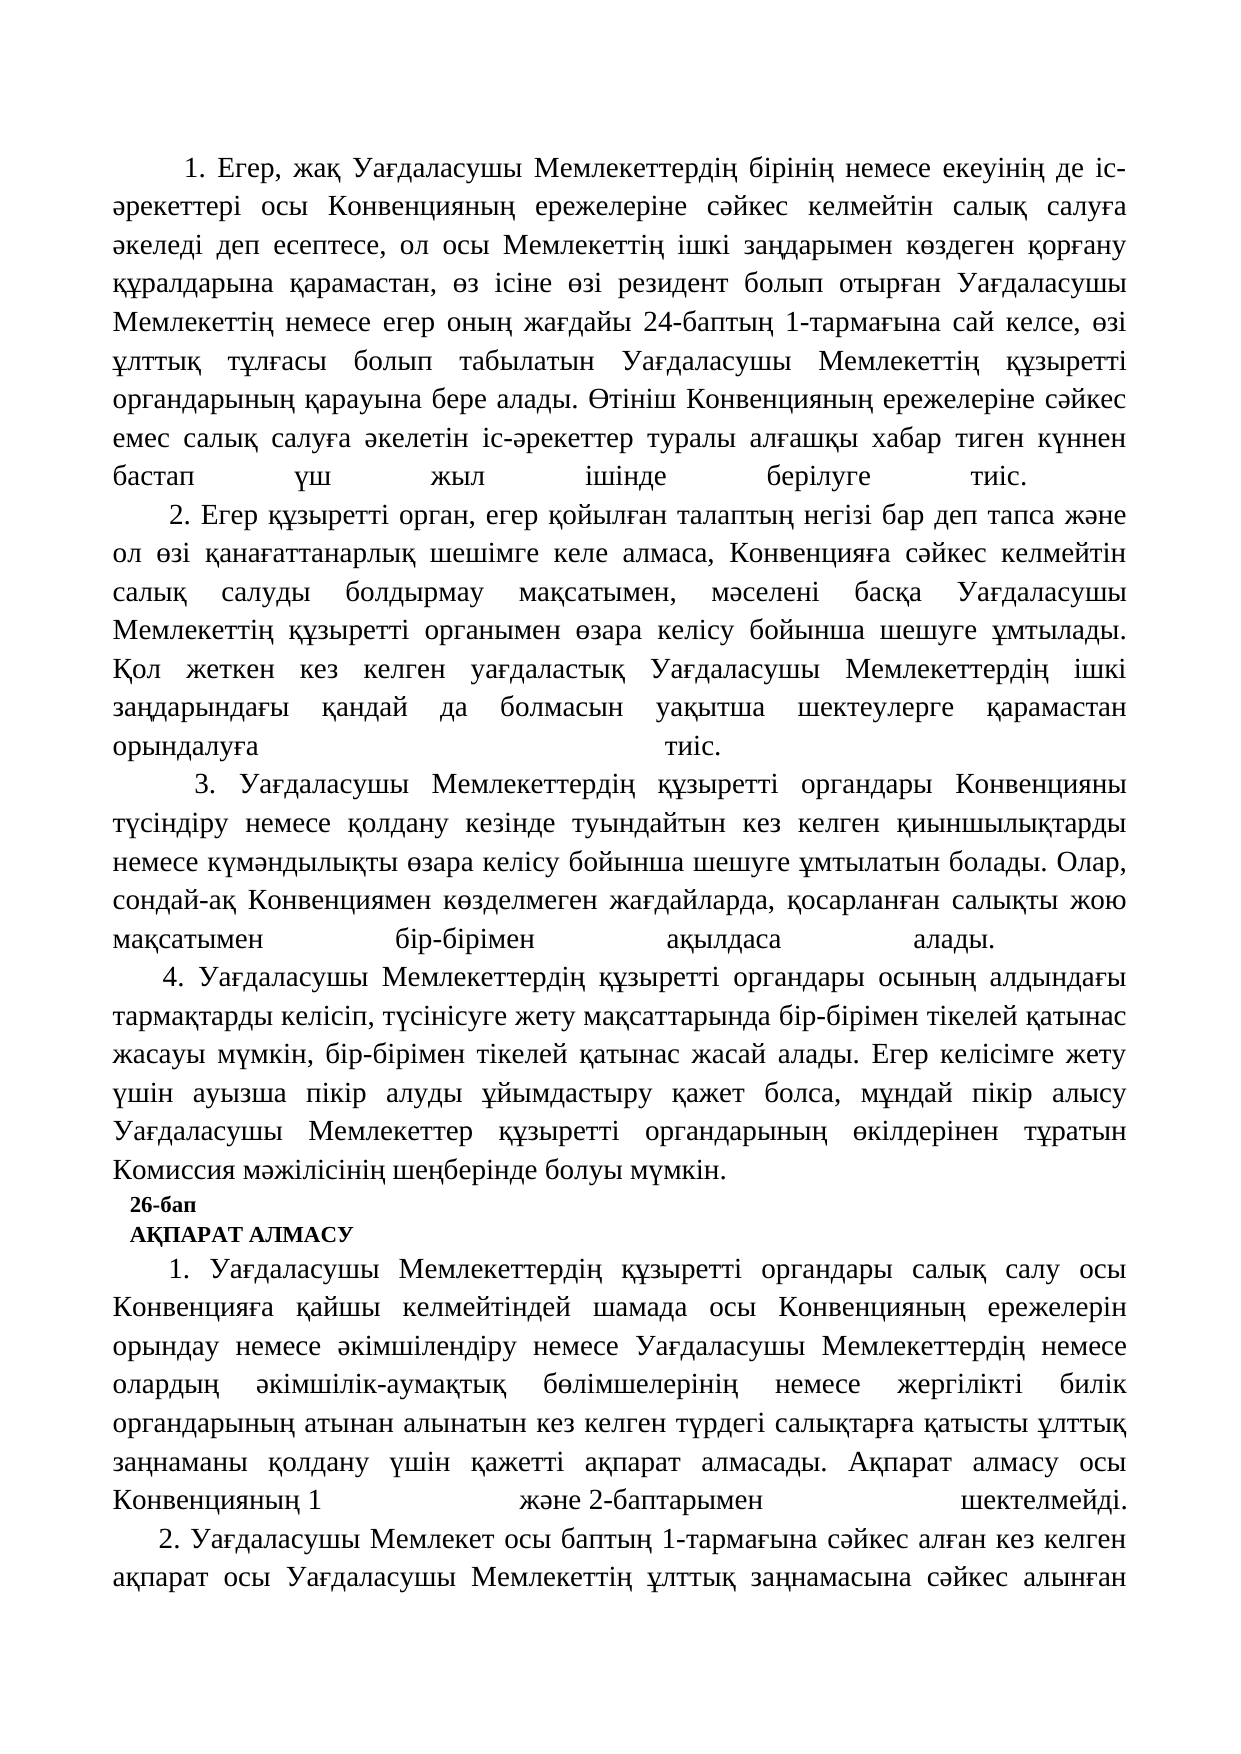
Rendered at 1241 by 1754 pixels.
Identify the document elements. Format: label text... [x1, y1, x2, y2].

text 26-бап [112, 1191, 1128, 1217]
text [112, 1251, 1128, 1593]
text 1. Егер, жақ Уағдаласушы Мемлекеттердің бiрiнің немесе екеуiнiң де iс-әрекеттерi осы Конвенцияның ережелерiне сәйкес келмейтiн салық салуға әкеледi деп есептесе, ол осы Мемлекеттің iшкi заңдарымен көздеген қорғану құралдарына қарамастан, өз iсiне өзi резидент болып отырған Уағдаласушы Мемлекеттің немесе егер оның жағдайы 24-баптың 1-тармағына сай келсе, өзi ұлттық тұлғасы болып табылатын Уағдаласушы Мемлекеттiң құзыреттi органдарының қарауына бере алады. Өтiнiш Конвенцияның ережелерiне сәйкес емес салық салуға әкелетiн iс-әрекеттер туралы алғашқы хабар тиген күннен бастап үш жыл ішінде берiлуге тиiс. 2. Егер құзыреттi орган, егер қойылған талаптың негiзi бар деп тапса және ол өзi қанағаттанарлық шешiмге келе алмаса, Конвенцияға сәйкес келмейтiн салық салуды болдырмау мақсатымен, мәселенi басқа Уағдаласушы Мемлекеттің құзыреттi органымен өзара келiсу бойынша шешуге ұмтылады. Қол жеткен кез келген уағдаластық Уағдаласушы Мемлекеттердiң iшкi заңдарындағы қандай да болмасын уақытша шектеулерге қарамастан орындалуға тиiс. 3. Уағдаласушы Мемлекеттердің құзыреттi органдары Конвенцияны түсiндiру немесе қолдану кезінде туындайтын кез келген қиыншылықтарды немесе күмәндылықты өзара келiсу бойынша шешуге ұмтылатын болады. Олар, сондай-ақ Конвенциямен көзделмеген жағдайларда, қосарланған салықты жою мақсатымен бiр-бiрiмен ақылдаса алады. 4. Уағдаласушы Мемлекеттердiң құзыреттi органдары осының алдындағы тармақтарды келiсiп, түсiнiсуге жету мақсаттарында бiр-бiрiмен тiкелей қатынас жасауы мүмкiн, бiр-бiрiмен тiкелей қатынас жасай алады. Егер келiсiмге жету үшiн ауызша пiкiр алуды ұйымдастыру қажет болса, мұндай пiкiр алысу Уағдаласушы Мемлекеттер құзыреттi органдарының өкiлдерiнен тұратын Комиссия мәжiлiсiнiң шеңберiнде болуы мүмкін. [112, 150, 1128, 1186]
text АҚПАРАТ АЛМАСУ [112, 1221, 1128, 1247]
